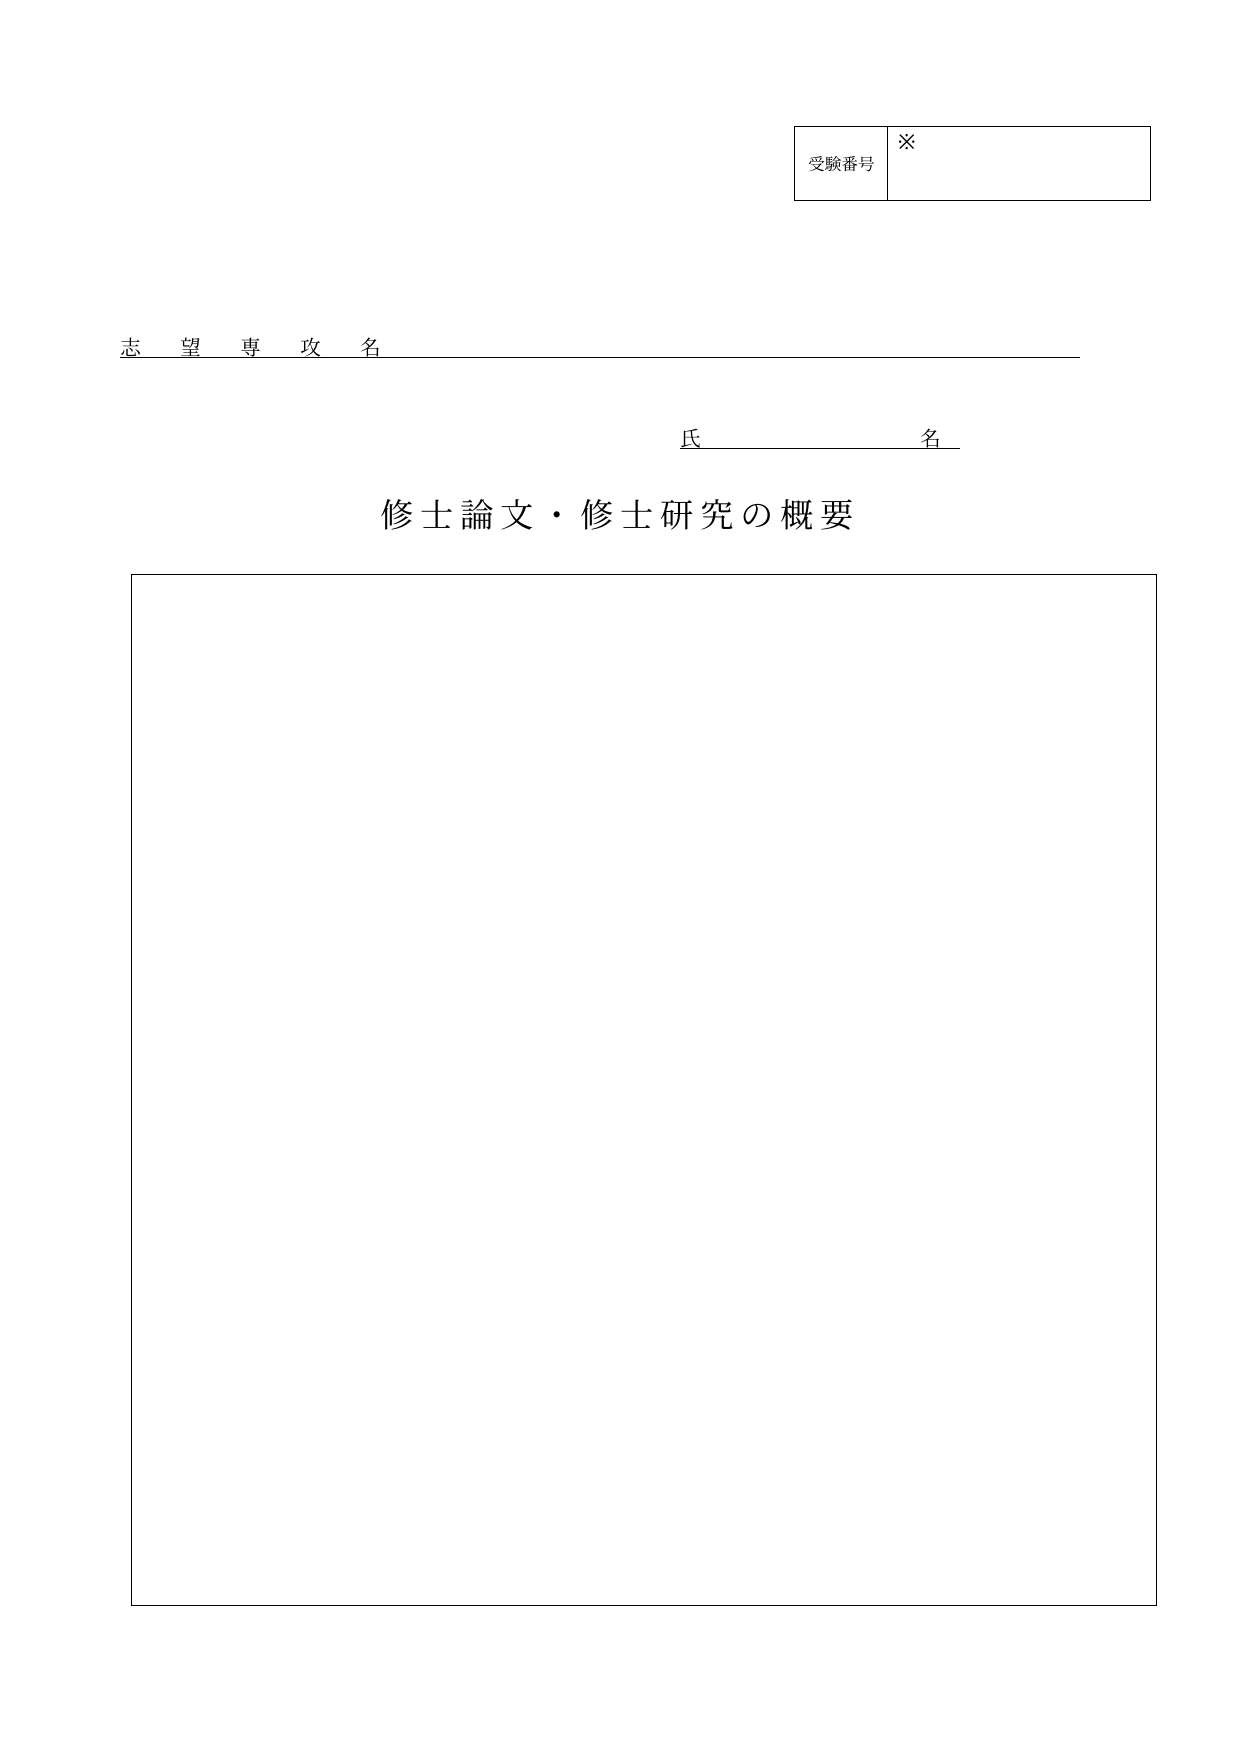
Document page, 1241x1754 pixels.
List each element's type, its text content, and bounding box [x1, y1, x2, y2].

text 修士論文・修士研究の概要 [120, 482, 1120, 543]
text 志 望 専 攻 名 [120, 301, 1120, 361]
table_header [132, 575, 1156, 1605]
text 氏 名 [120, 422, 1120, 452]
